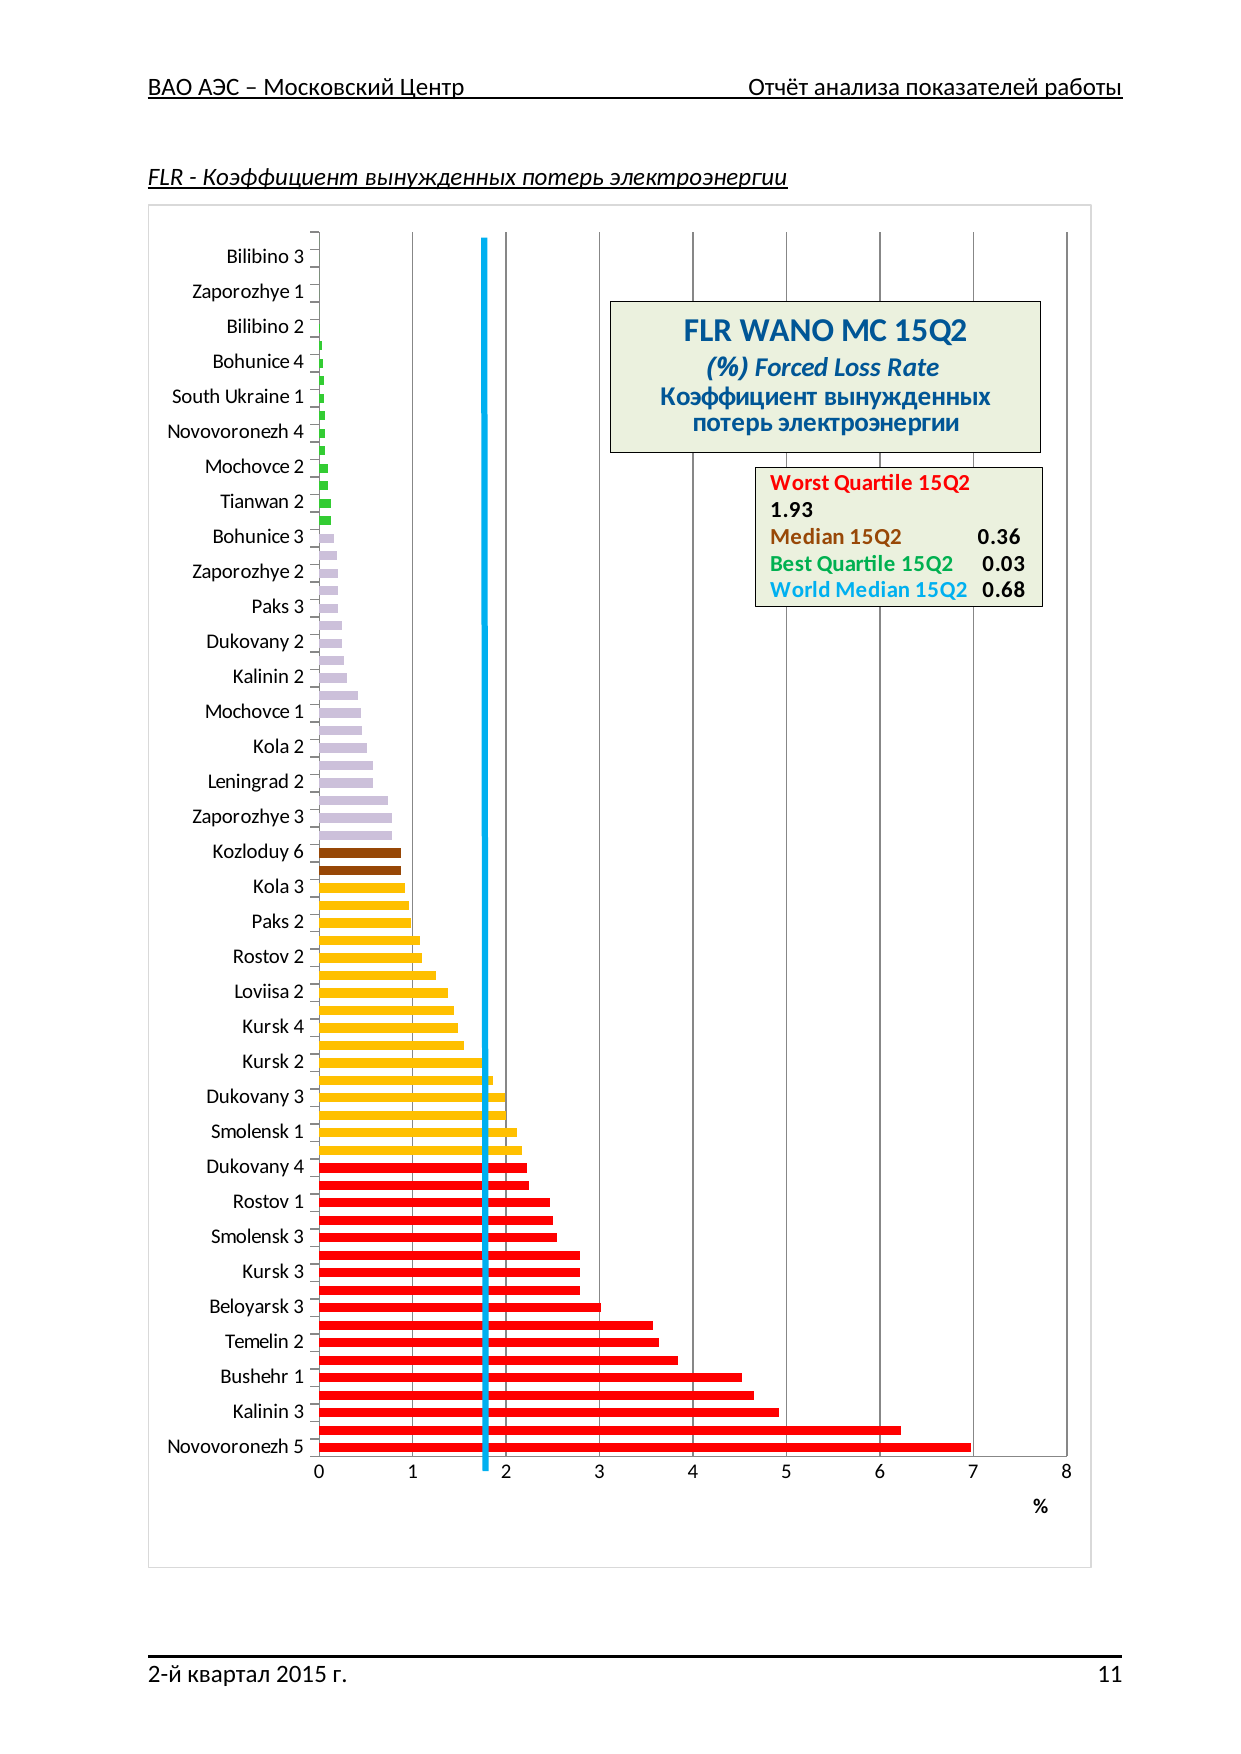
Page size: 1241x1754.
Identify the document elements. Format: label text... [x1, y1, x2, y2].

text FLR - Коэффициент вынужденных потерь электроэнергии [148, 161, 1122, 192]
